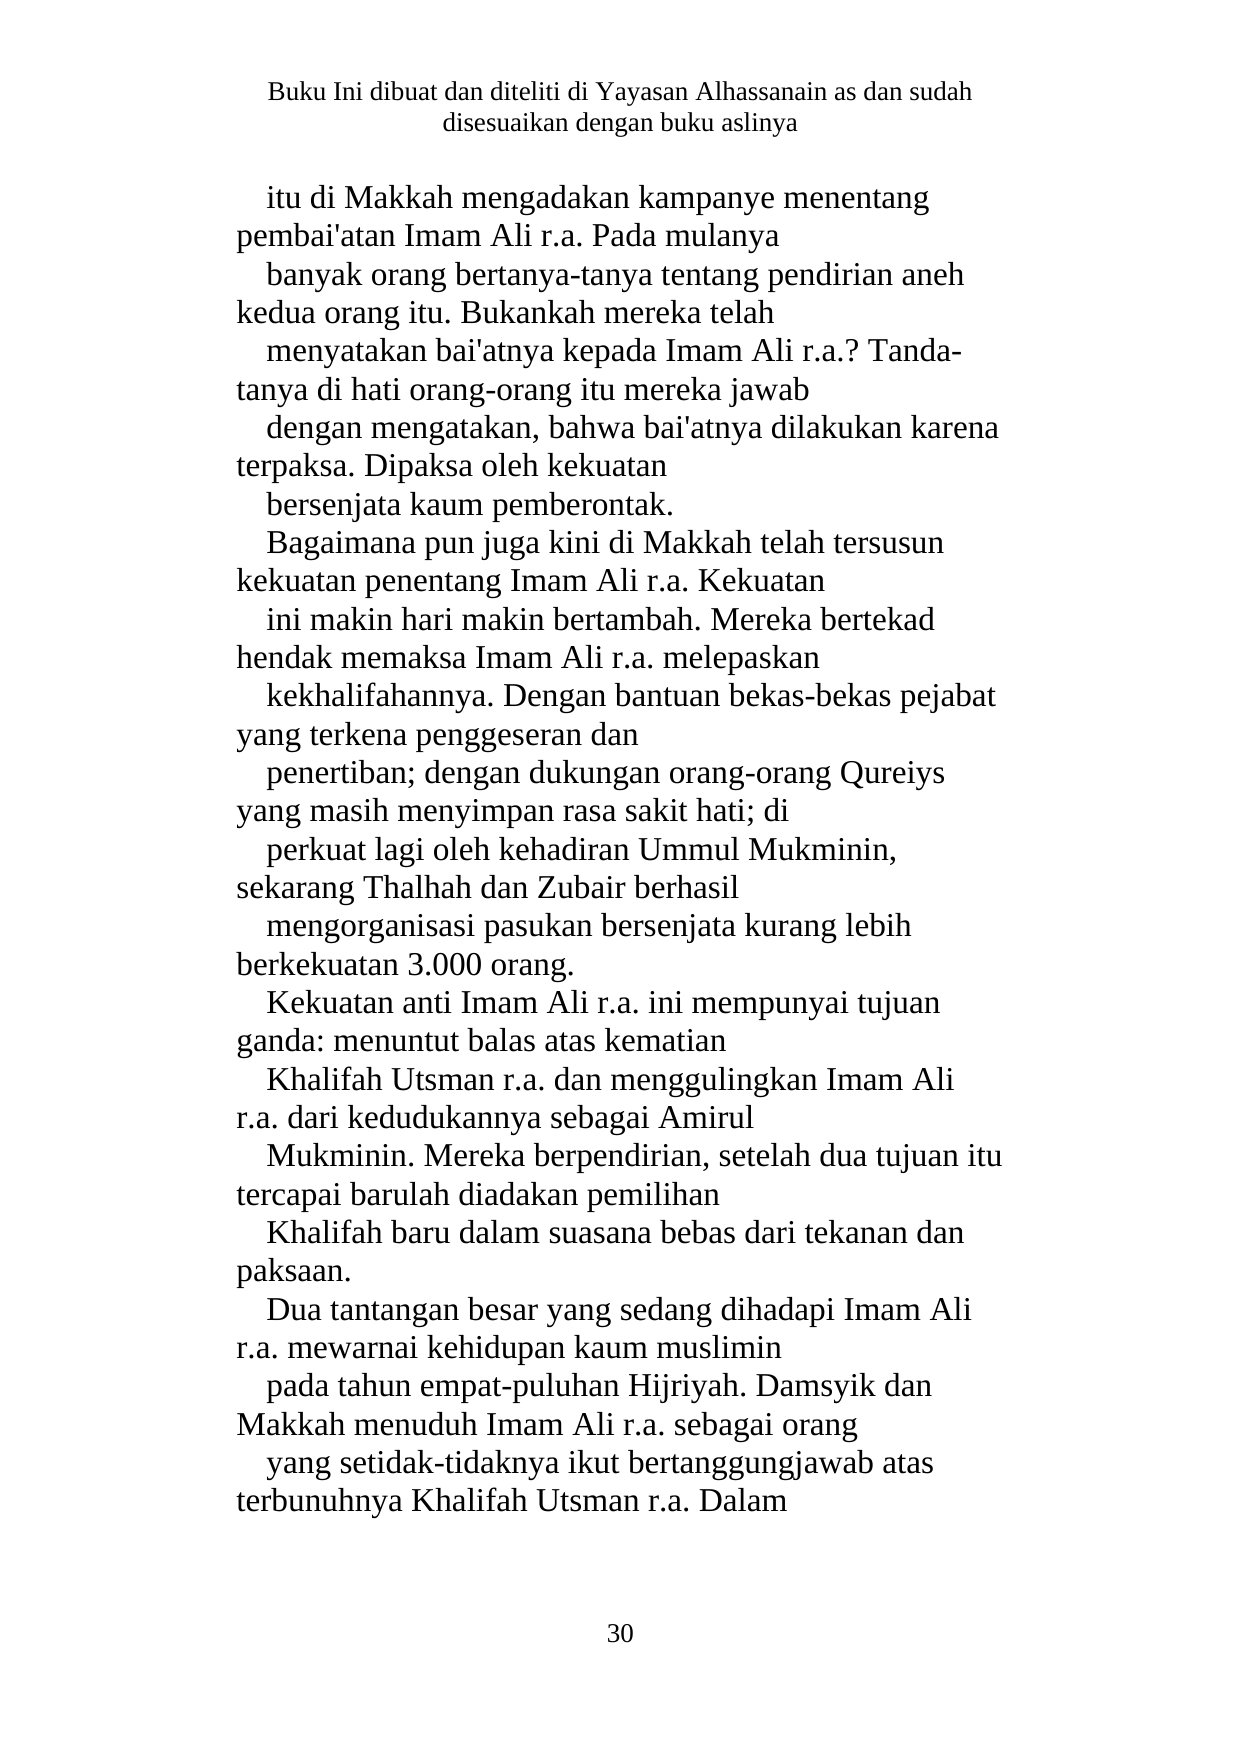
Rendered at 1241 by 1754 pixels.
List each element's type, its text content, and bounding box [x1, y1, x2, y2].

text penertiban; dengan dukungan orang-orang Qureiys yang masih menyimpan rasa sakit hati; di [236, 752, 1004, 829]
text ini makin hari makin bertambah. Mereka bertekad hendak memaksa Imam Ali r.a. melepaskan [236, 599, 1004, 676]
text Mukminin. Mereka berpendirian, setelah dua tujuan itu tercapai barulah diadakan pemilihan [236, 1136, 1004, 1212]
text banyak orang bertanya-tanya tentang pendirian aneh kedua orang itu. Bukankah mereka telah [236, 254, 1004, 331]
text kekhalifahannya. Dengan bantuan bekas-bekas pejabat yang terkena penggeseran dan [236, 676, 1004, 752]
text perkuat lagi oleh kehadiran Ummul Mukminin, sekarang Thalhah dan Zubair berhasil [236, 829, 1004, 906]
text bersenjata kaum pemberontak. [236, 484, 1004, 522]
text Khalifah Utsman r.a. dan menggulingkan Imam Ali r.a. dari kedudukannya sebagai Amirul [236, 1059, 1004, 1136]
text Kekuatan anti Imam Ali r.a. ini mempunyai tujuan ganda: menuntut balas atas kematian [236, 982, 1004, 1059]
text Khalifah baru dalam suasana bebas dari tekanan dan paksaan. [236, 1212, 1004, 1289]
text dengan mengatakan, bahwa bai'atnya dilakukan karena terpaksa. Dipaksa oleh kekuatan [236, 407, 1004, 484]
text Bagaimana pun juga kini di Makkah telah tersusun kekuatan penentang Imam Ali r.a. Kekuatan [236, 522, 1004, 599]
text itu di Makkah mengadakan kampanye menentang pembai'atan Imam Ali r.a. Pada mulanya [236, 177, 1004, 254]
text pada tahun empat-puluhan Hijriyah. Damsyik dan Makkah menuduh Imam Ali r.a. sebagai orang [236, 1366, 1004, 1442]
text mengorganisasi pasukan bersenjata kurang lebih berkekuatan 3.000 orang. [236, 906, 1004, 982]
text yang setidak-tidaknya ikut bertanggungjawab atas terbunuhnya Khalifah Utsman r.a. Dalam [236, 1442, 1004, 1519]
text menyatakan bai'atnya kepada Imam Ali r.a.? Tanda-tanya di hati orang-orang itu mereka jawab [236, 331, 1004, 407]
text Dua tantangan besar yang sedang dihadapi Imam Ali r.a. mewarnai kehidupan kaum muslimin [236, 1289, 1004, 1366]
